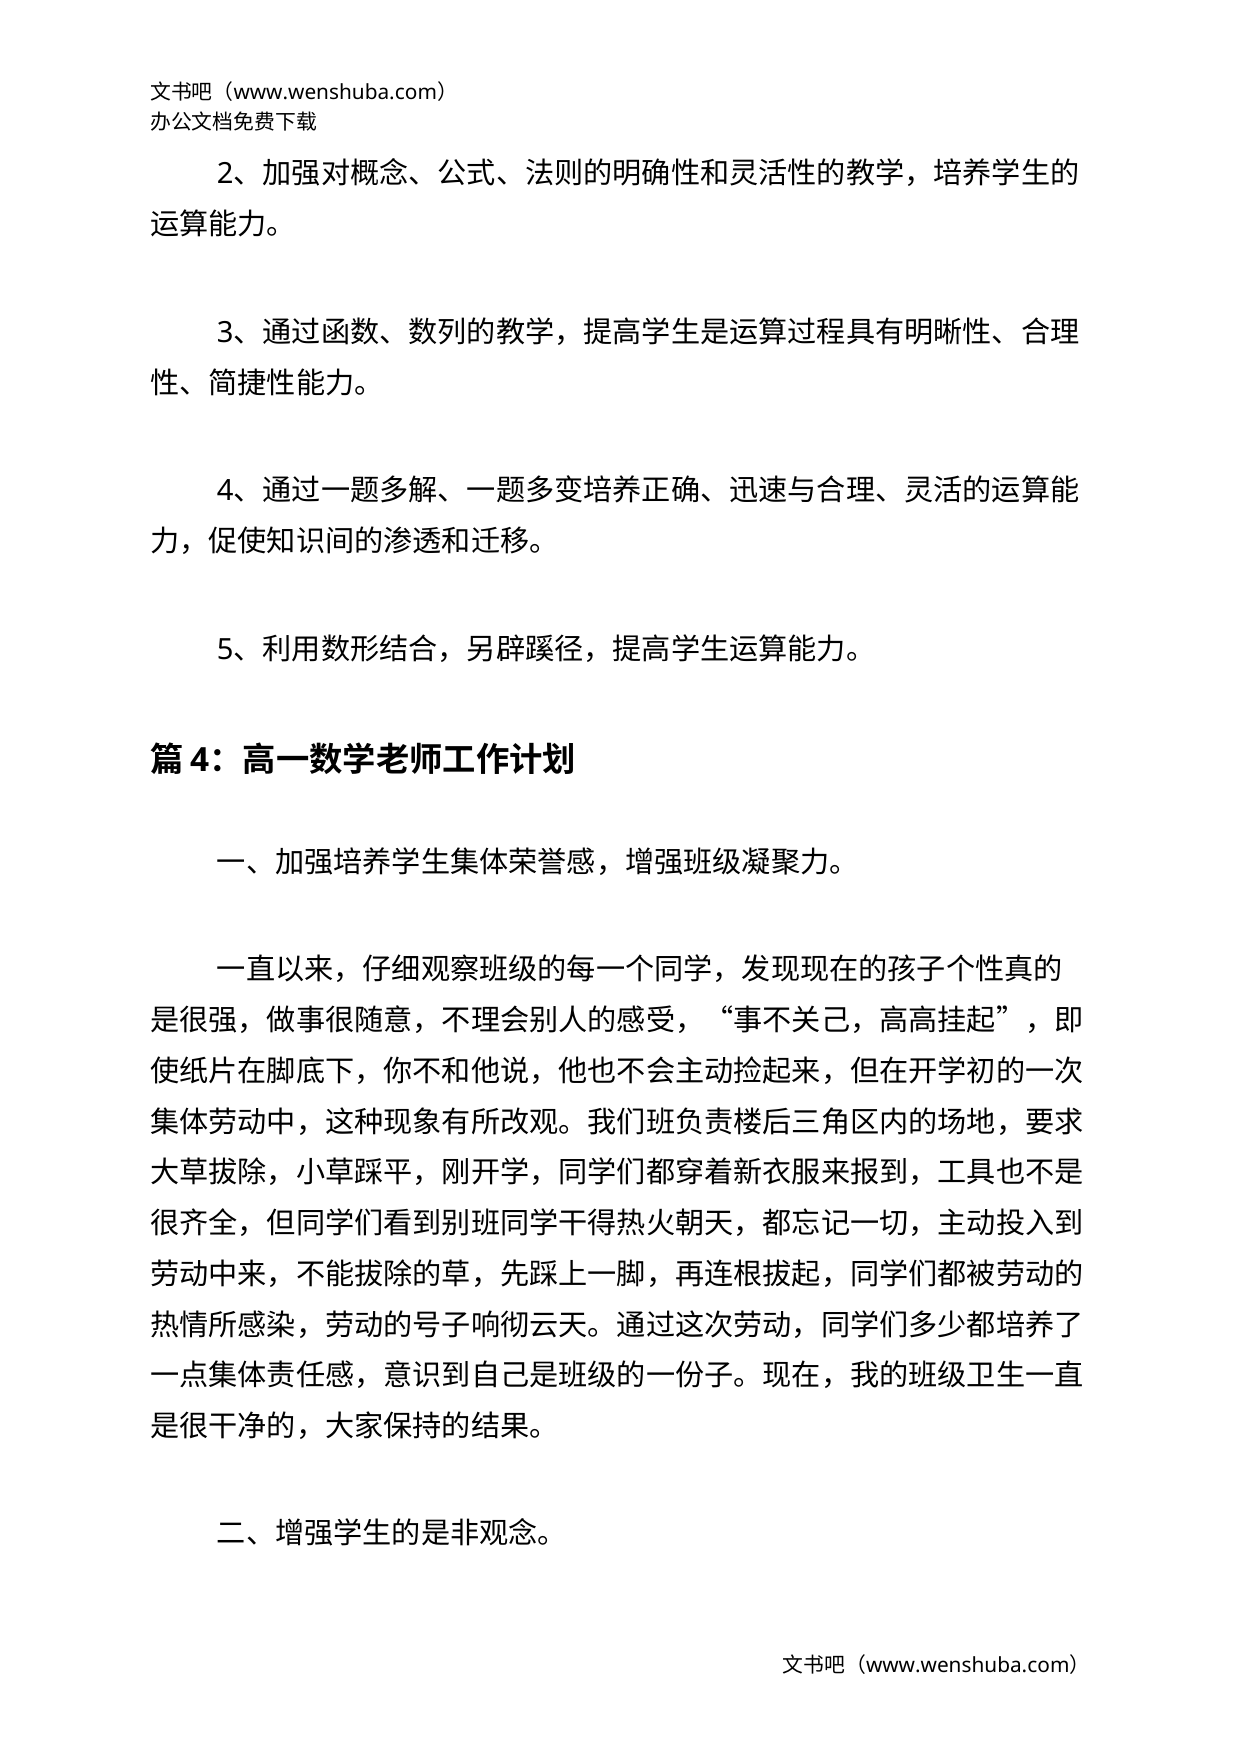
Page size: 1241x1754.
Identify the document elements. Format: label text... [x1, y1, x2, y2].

text 2、加强对概念、公式、法则的明确性和灵活性的教学，培养学生的运算能力。 [150, 150, 1090, 243]
text 3、通过函数、数列的教学，提高学生是运算过程具有明晰性、合理性、简捷性能力。 [150, 308, 1090, 402]
text 篇4：高一数学老师工作计划 [150, 733, 1090, 781]
text 一、加强培养学生集体荣誉感，增强班级凝聚力。 [150, 838, 1090, 881]
text 一直以来，仔细观察班级的每一个同学，发现现在的孩子个性真的是很强，做事很随意，不理会别人的感受，“事不关己，高高挂起”，即使纸片在脚底下，你不和他说，他也不会主动捡起来，但在开学初的一次集体劳动中，这种现象有所改观。我们班负责楼后三角区内的场地，要求大草拔除，小草踩平，刚开学，同学们都穿着新衣服来报到，工具也不是很齐全，但同学们看到别班同学干得热火朝天，都忘记一切，主动投入到劳动中来，不能拔除的草，先踩上一脚，再连根拔起，同学们都被劳动的热情所感染，劳动的号子响彻云天。通过这次劳动，同学们多少都培养了一点集体责任感，意识到自己是班级的一份子。现在，我的班级卫生一直是很干净的，大家保持的结果。 [150, 946, 1090, 1445]
text 5、利用数形结合，另辟蹊径，提高学生运算能力。 [150, 625, 1090, 668]
text 二、增强学生的是非观念。 [150, 1510, 1090, 1552]
text 4、通过一题多解、一题多变培养正确、迅速与合理、灵活的运算能力，促使知识间的渗透和迁移。 [150, 467, 1090, 560]
